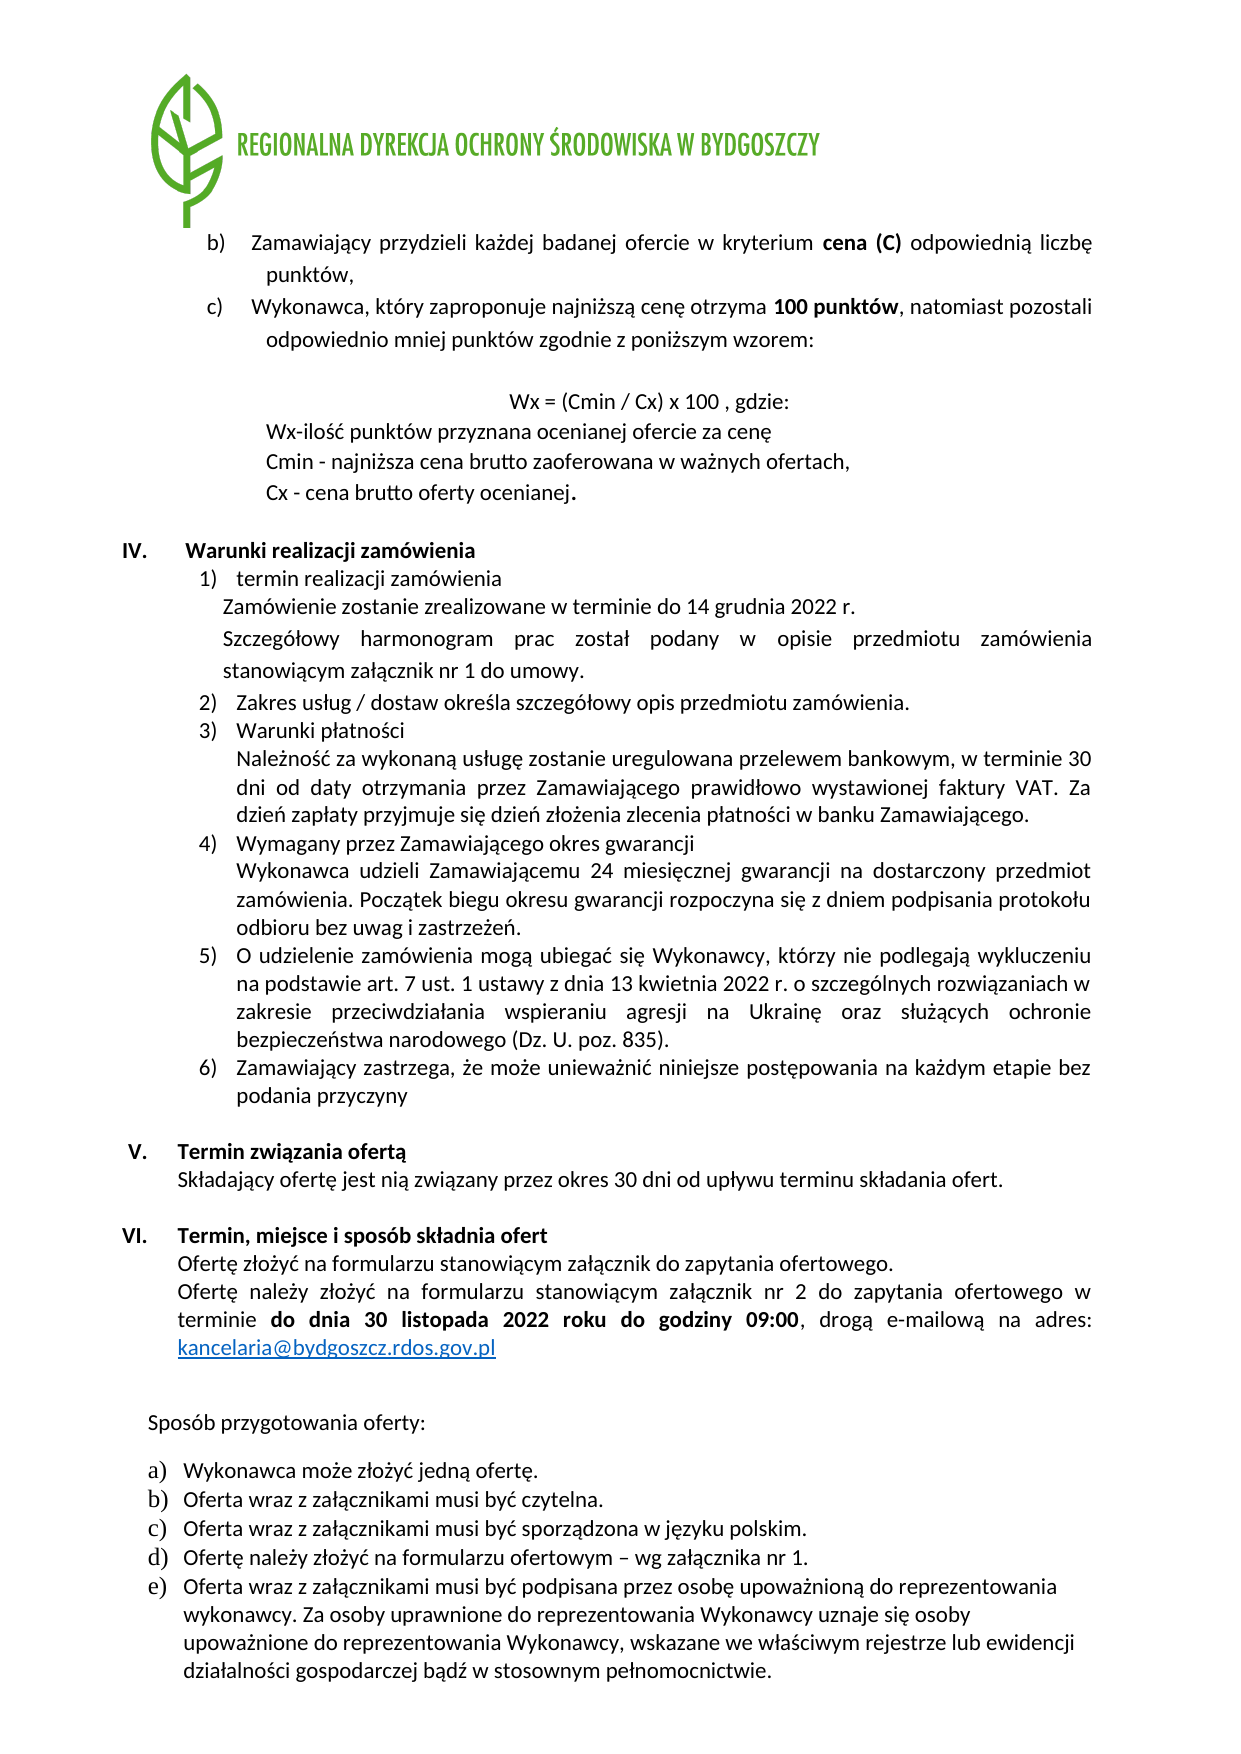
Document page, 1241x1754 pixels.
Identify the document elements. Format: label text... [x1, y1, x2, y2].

list Zamawiający przydzieli każdej badanej ofercie w kryterium cena (C) odpowiednią liczbę punktów, [207, 228, 1093, 288]
list Warunki realizacji zamówienia [148, 536, 1093, 564]
list Wykonawca, który zaproponuje najniższą cenę otrzyma 100 punktów, natomiast pozostali odpowiednio mniej punktów zgodnie z poniższym wzorem: [207, 292, 1093, 353]
list Oferta wraz z załącznikami musi być czytelna. [148, 1484, 1093, 1513]
list Warunki płatności [199, 717, 1093, 744]
list Składający ofertę jest nią związany przez okres 30 dni od upływu terminu składania ofert. [177, 1165, 1093, 1193]
list O udzielenie zamówienia mogą ubiegać się Wykonawcy, którzy nie podlegają wykluczeniu na podstawie art. 7 ust. 1 ustawy z dnia 13 kwietnia 2022 r. o szczególnych rozwiązaniach w zakresie przeciwdziałania wspieraniu agresji na Ukrainę oraz służących ochronie bezpieczeństwa narodowego (Dz. U. poz. 835). [199, 941, 1093, 1053]
list Należność za wykonaną usługę zostanie uregulowana przelewem bankowym, w terminie 30 dni od daty otrzymania przez Zamawiającego prawidłowo wystawionej faktury VAT. Za dzień zapłaty przyjmuje się dzień złożenia zlecenia płatności w banku Zamawiającego. [236, 744, 1093, 829]
text Cmin - najniższa cena brutto zaoferowana w ważnych ofertach, [266, 447, 1093, 476]
text Wx-ilość punktów przyznana ocenianej ofercie za cenę [266, 417, 1093, 445]
text Wx = (Cmin / Cx) x 100 , gdzie: [221, 357, 1078, 415]
picture [147, 73, 953, 229]
list termin realizacji zamówienia [199, 564, 1093, 592]
list Wymagany przez Zamawiającego okres gwarancji [199, 829, 1093, 857]
list Termin związania ofertą [148, 1137, 1093, 1165]
list Wykonawca może złożyć jedną ofertę. [148, 1455, 1093, 1484]
list Ofertę złożyć na formularzu stanowiącym załącznik do zapytania ofertowego. [177, 1249, 1093, 1277]
text Cx - cena brutto oferty ocenianej. [266, 478, 1093, 506]
text Sposób przygotowania oferty: [148, 1408, 1093, 1436]
list Zakres usług / dostaw określa szczegółowy opis przedmiotu zamówienia. [199, 688, 1093, 717]
list Oferta wraz z załącznikami musi być podpisana przez osobę upoważnioną do reprezentowania wykonawcy. Za osoby uprawnione do reprezentowania Wykonawcy uznaje się osoby upoważnione do reprezentowania Wykonawcy, wskazane we właściwym rejestrze lub ewidencji działalności gospodarczej bądź w stosownym pełnomocnictwie. [148, 1571, 1093, 1684]
list Oferta wraz z załącznikami musi być sporządzona w języku polskim. [148, 1513, 1093, 1542]
list Zamawiający zastrzega, że może unieważnić niniejsze postępowania na każdym etapie bez podania przyczyny [199, 1053, 1093, 1109]
list Ofertę należy złożyć na formularzu stanowiącym załącznik nr 2 do zapytania ofertowego w terminie do dnia 30 listopada 2022 roku do godziny 09:00, drogą e-mailową na adres: kancelaria@bydgoszcz.rdos.gov.pl [177, 1277, 1093, 1361]
list Ofertę należy złożyć na formularzu ofertowym – wg załącznika nr 1. [148, 1542, 1093, 1571]
list Termin, miejsce i sposób składnia ofert [148, 1221, 1093, 1249]
list Szczegółowy harmonogram prac został podany w opisie przedmiotu zamówienia stanowiącym załącznik nr 1 do umowy. [223, 624, 1093, 684]
list Wykonawca udzieli Zamawiającemu 24 miesięcznej gwarancji na dostarczony przedmiot zamówienia. Początek biegu okresu gwarancji rozpoczyna się z dniem podpisania protokołu odbioru bez uwag i zastrzeżeń. [236, 857, 1093, 941]
list Zamówienie zostanie zrealizowane w terminie do 14 grudnia 2022 r. [223, 592, 1093, 620]
